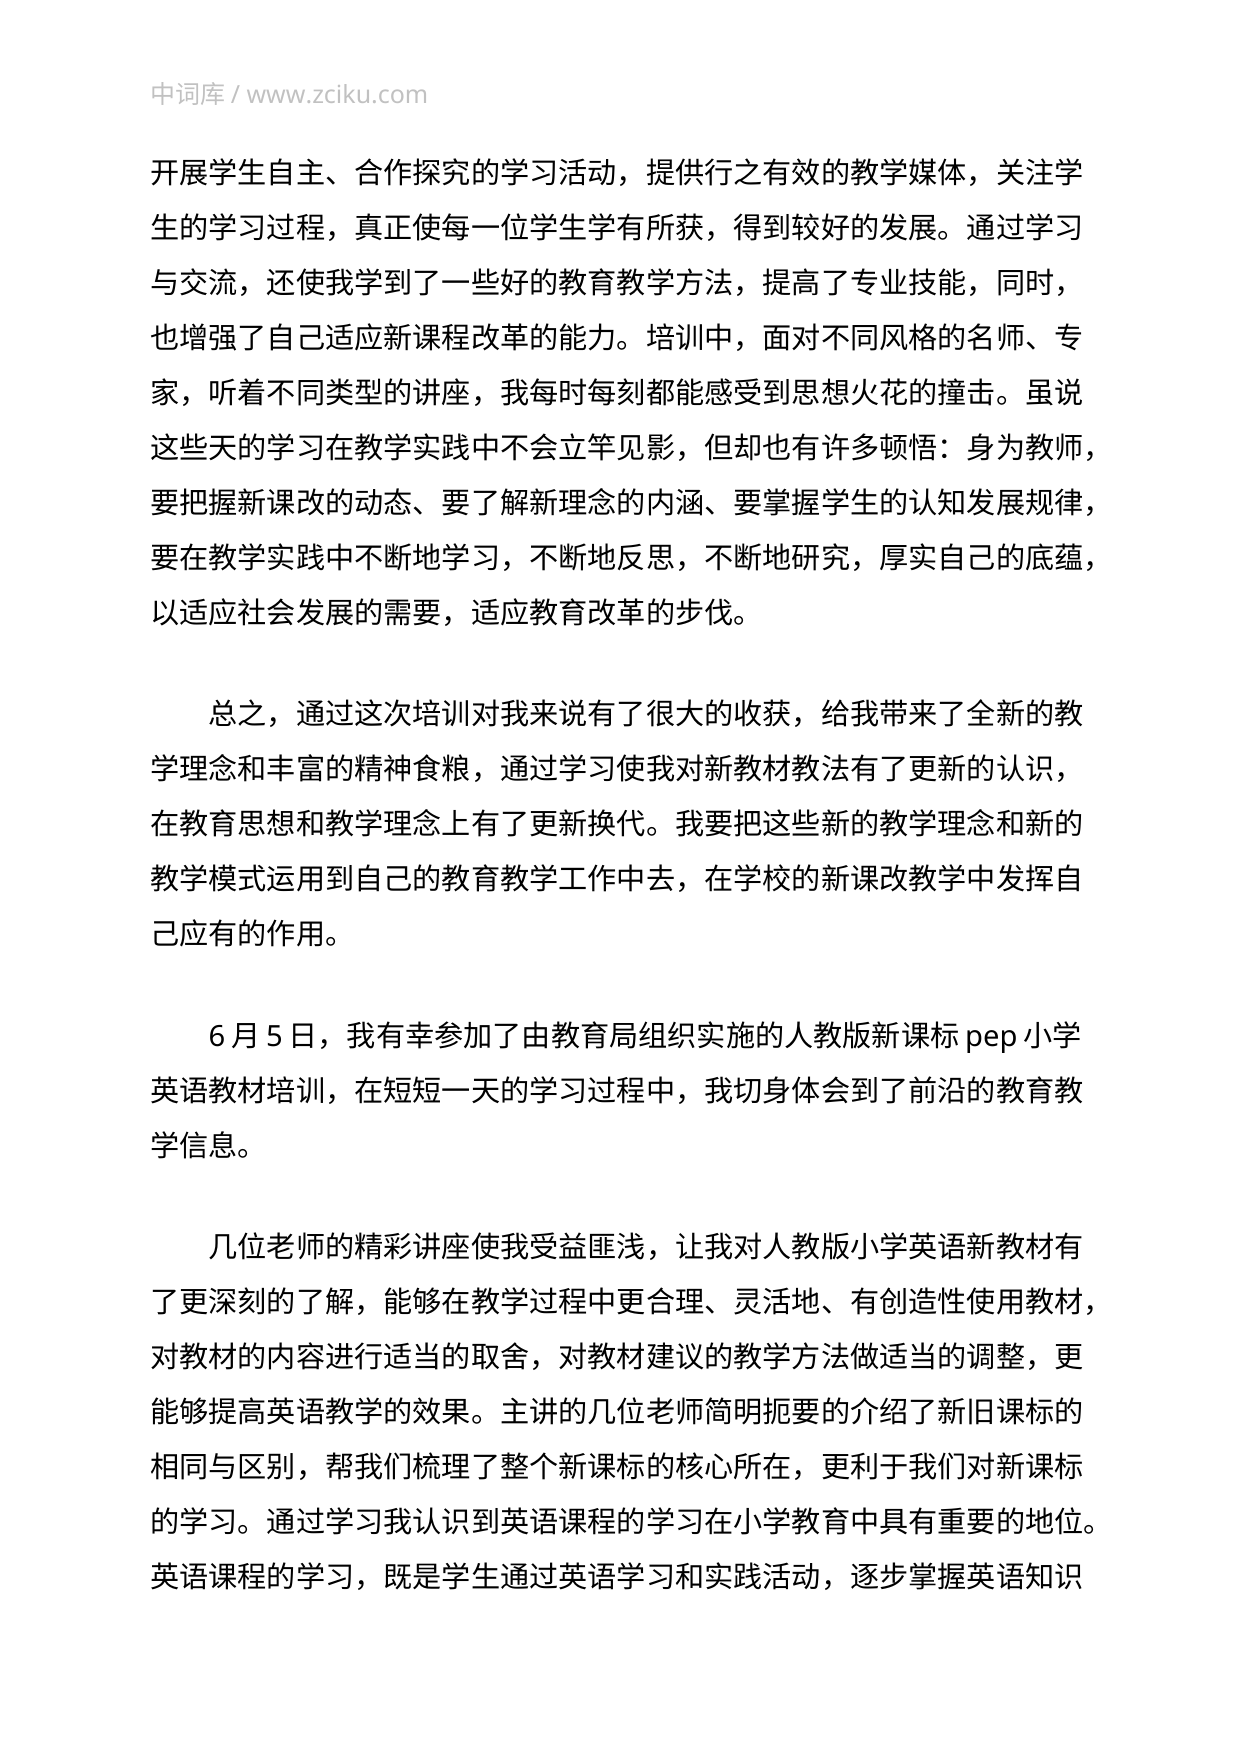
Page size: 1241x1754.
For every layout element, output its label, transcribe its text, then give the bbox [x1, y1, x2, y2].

text 总之，通过这次培训对我来说有了很大的收获，给我带来了全新的教学理念和丰富的精神食粮，通过学习使我对新教材教法有了更新的认识，在教育思想和教学理念上有了更新换代。我要把这些新的教学理念和新的教学模式运用到自己的教育教学工作中去，在学校的新课改教学中发挥自己应有的作用。 [150, 691, 1090, 953]
text 6月5日，我有幸参加了由教育局组织实施的人教版新课标pep小学英语教材培训，在短短一天的学习过程中，我切身体会到了前沿的教育教学信息。 [150, 1012, 1090, 1164]
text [150, 1224, 1090, 1596]
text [150, 150, 1090, 631]
